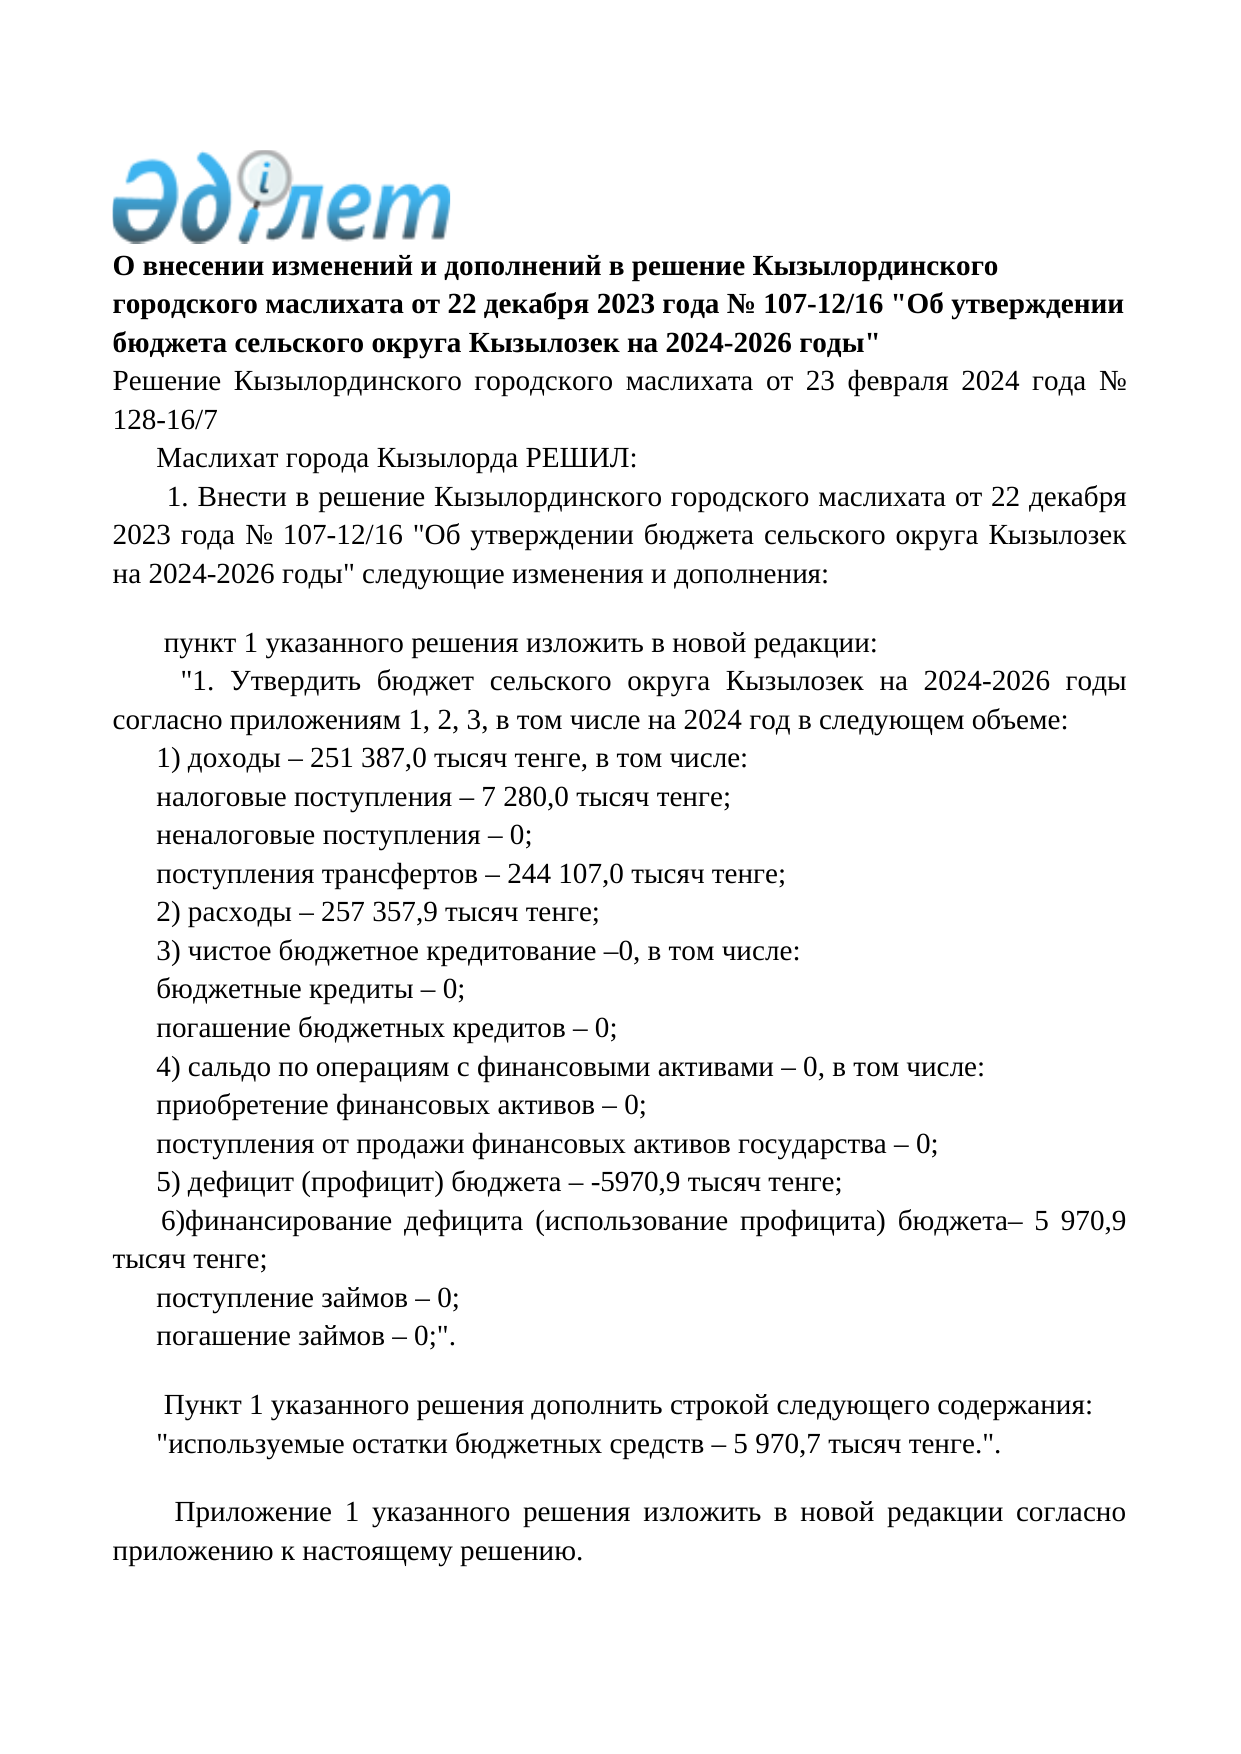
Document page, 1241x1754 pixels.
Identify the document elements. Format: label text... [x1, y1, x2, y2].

text Пункт 1 указанного решения дополнить строкой следующего содержания: [112, 1387, 1128, 1421]
text пункт 1 указанного решения изложить в новой редакции: [112, 625, 1128, 658]
text 3) чистое бюджетное кредитование –0, в том числе: [112, 933, 1128, 967]
text поступление займов – 0; [112, 1280, 1128, 1313]
text погашение бюджетных кредитов – 0; [112, 1010, 1128, 1044]
text поступления от продажи финансовых активов государства – 0; [112, 1126, 1128, 1159]
text О внесении изменений и дополнений в решение Кызылординского городского маслихата от 22 декабря 2023 года № 107-12/16 "Об утверждении бюджета сельского округа Кызылозек на 2024-2026 годы" [112, 248, 1128, 358]
text Маслихат города Кызылорда РЕШИЛ: [112, 440, 1128, 474]
text 1) доходы – 251 387,0 тысяч тенге, в том числе: [112, 740, 1128, 774]
picture [112, 150, 451, 244]
text "используемые остатки бюджетных средств – 5 970,7 тысяч тенге.". [112, 1426, 1128, 1459]
text 4) сальдо по операциям с финансовыми активами – 0, в том числе: [112, 1049, 1128, 1082]
text приобретение финансовых активов – 0; [112, 1087, 1128, 1121]
text неналоговые поступления – 0; [112, 817, 1128, 851]
text 5) дефицит (профицит) бюджета – -5970,9 тысяч тенге; [112, 1164, 1128, 1198]
text бюджетные кредиты – 0; [112, 972, 1128, 1005]
text 6)финансирование дефицита (использование профицита) бюджета– 5 970,9 тысяч тенге; [112, 1203, 1128, 1275]
text поступления трансфертов – 244 107,0 тысяч тенге; [112, 856, 1128, 889]
text 2) расходы – 257 357,9 тысяч тенге; [112, 894, 1128, 928]
text Приложение 1 указанного решения изложить в новой редакции согласно приложению к настоящему решению. [112, 1494, 1128, 1567]
text Решение Кызылординского городского маслихата от 23 февраля 2024 года № 128-16/7 [112, 363, 1128, 435]
text погашение займов – 0;". [112, 1318, 1128, 1352]
text налоговые поступления – 7 280,0 тысяч тенге; [112, 779, 1128, 812]
text "1. Утвердить бюджет сельского округа Кызылозек на 2024-2026 годы согласно приложениям 1, 2, 3, в том числе на 2024 год в следующем объеме: [112, 663, 1128, 735]
text 1. Внести в решение Кызылординского городcкого маслихата от 22 декабря 2023 года № 107-12/16 "Об утверждении бюджета сельского округа Кызылозек на 2024-2026 годы" следующие изменения и дополнения: [112, 479, 1128, 589]
